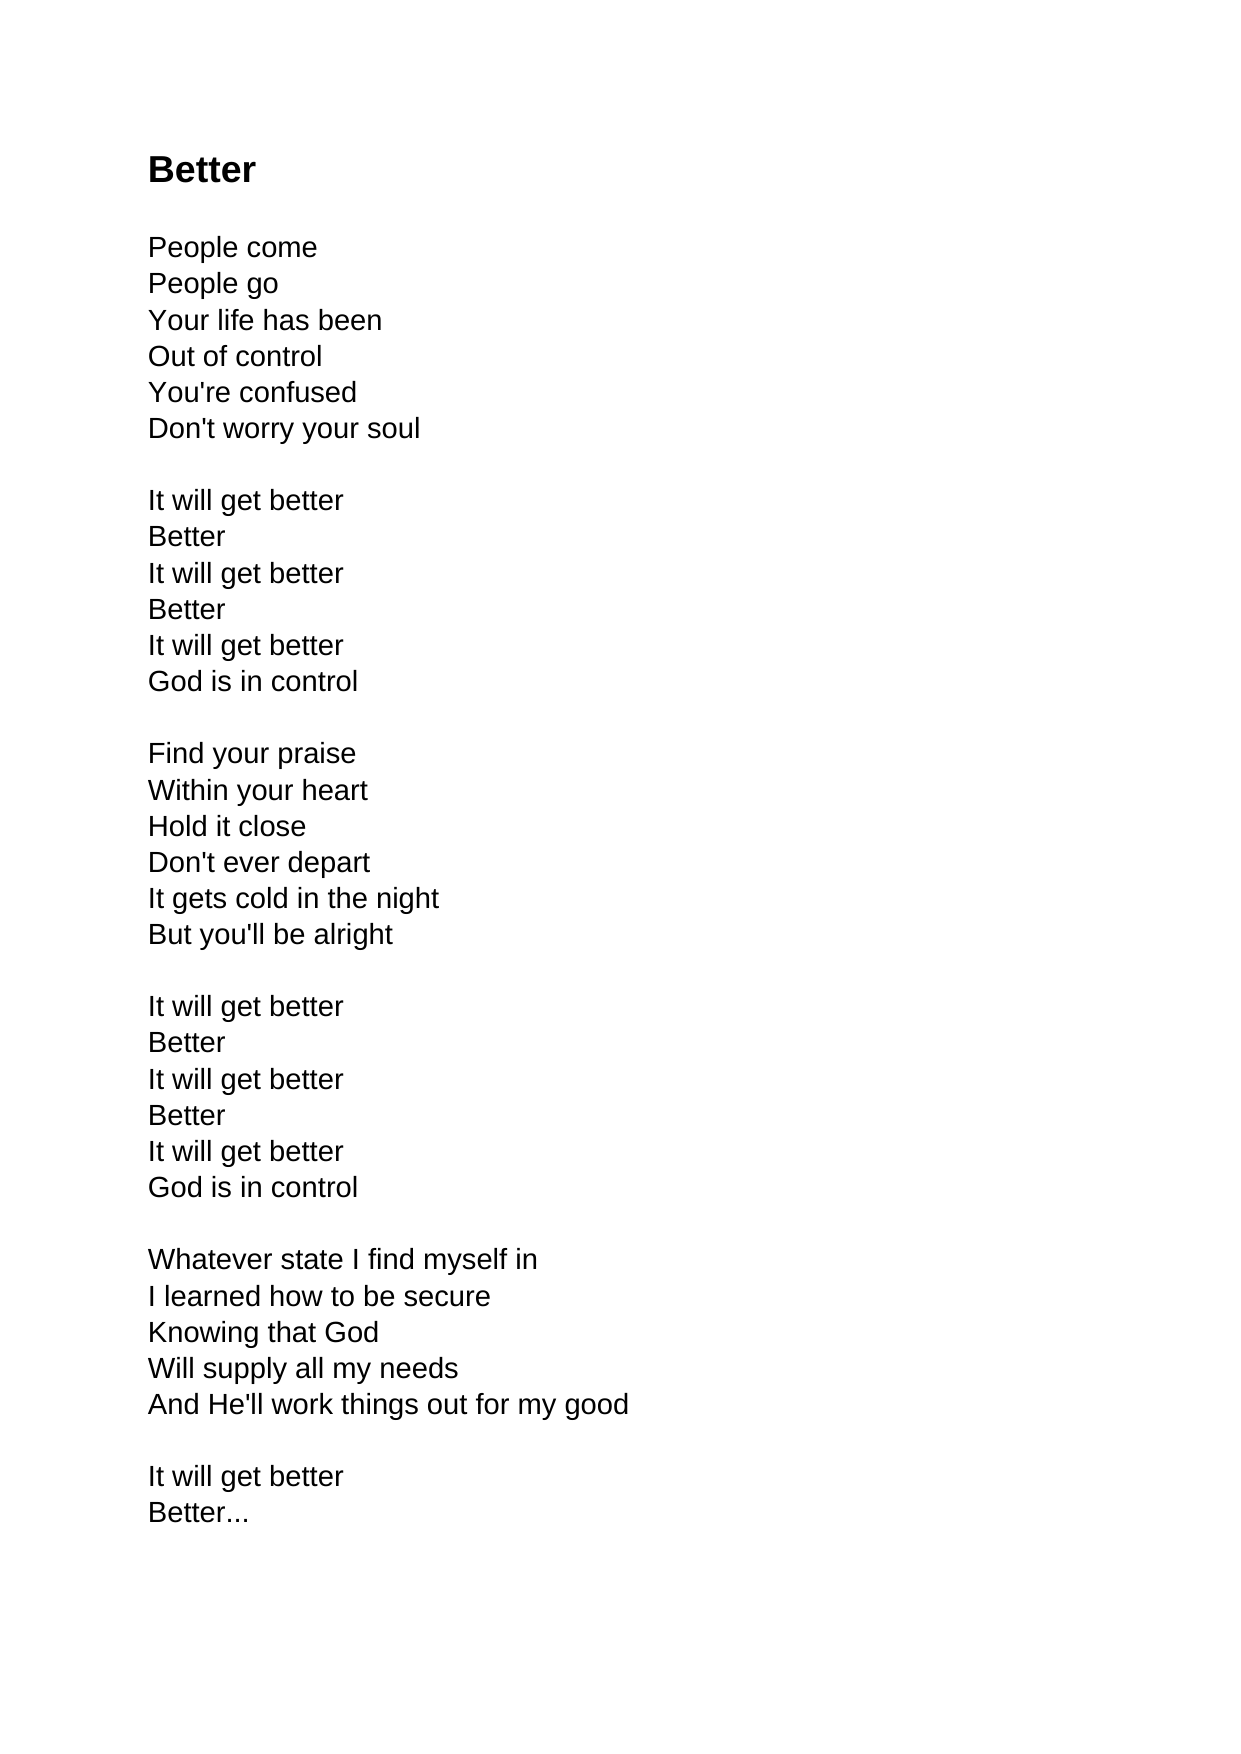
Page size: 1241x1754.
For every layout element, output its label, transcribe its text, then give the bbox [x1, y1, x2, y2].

text It will get better [148, 556, 1093, 589]
text Better [148, 519, 1093, 553]
text It gets cold in the night [148, 881, 1093, 914]
text Knowing that God [148, 1315, 1093, 1348]
text God is in control [148, 664, 1093, 698]
text Don't worry your soul [148, 411, 1093, 444]
text Within your heart [148, 772, 1093, 806]
text People come [148, 230, 1093, 264]
text I learned how to be secure [148, 1278, 1093, 1312]
text It will get better [148, 1062, 1093, 1095]
text Your life has been [148, 303, 1093, 336]
text People go [148, 266, 1093, 300]
text God is in control [148, 1170, 1093, 1204]
text It will get better [148, 1459, 1093, 1493]
text It will get better [148, 1134, 1093, 1167]
text But you'll be alright [148, 917, 1093, 951]
text Better [148, 148, 1093, 191]
text Better... [148, 1495, 1093, 1529]
text Whatever state I find myself in [148, 1242, 1093, 1276]
text Find your praise [148, 736, 1093, 770]
text Out of control [148, 339, 1093, 372]
text Better [148, 1098, 1093, 1131]
text It will get better [148, 483, 1093, 517]
text Don't ever depart [148, 845, 1093, 878]
text Will supply all my needs [148, 1351, 1093, 1384]
text Better [148, 592, 1093, 625]
text It will get better [148, 989, 1093, 1023]
text You're confused [148, 375, 1093, 408]
text It will get better [148, 628, 1093, 661]
text Better [148, 1026, 1093, 1059]
text And He'll work things out for my good [148, 1387, 1093, 1421]
text Hold it close [148, 809, 1093, 842]
